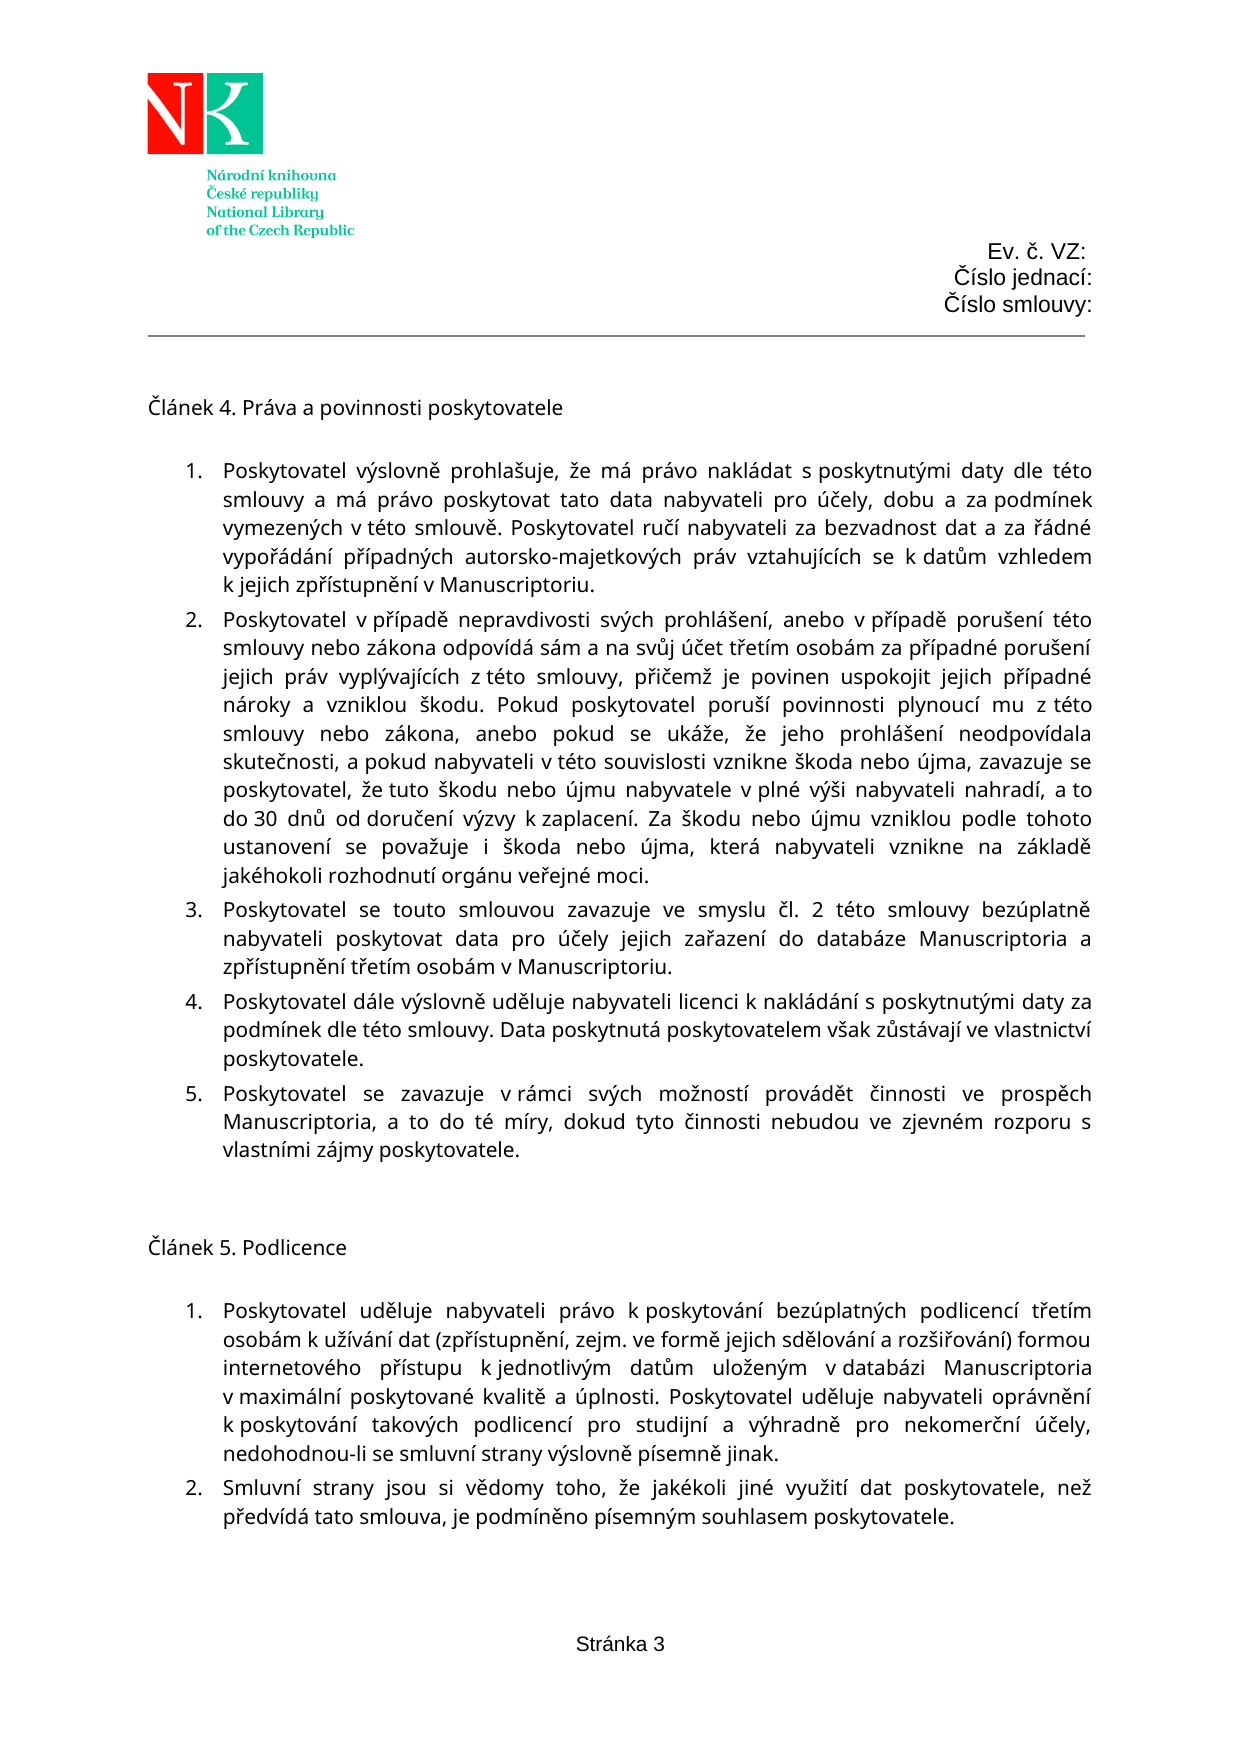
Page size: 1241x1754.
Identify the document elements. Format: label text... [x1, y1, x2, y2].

list Poskytovatel výslovně prohlašuje, že má právo nakládat s poskytnutými daty dle této smlouvy a má právo poskytovat tato data nabyvateli pro účely, dobu a za podmínek vymezených v této smlouvě. Poskytovatel ručí nabyvateli za bezvadnost dat a za řádné vypořádání případných autorsko-majetkových práv vztahujících se k datům vzhledem k jejich zpřístupnění v Manuscriptoriu. [185, 456, 1092, 599]
list Poskytovatel dále výslovně uděluje nabyvateli licenci k nakládání s poskytnutými daty za podmínek dle této smlouvy. Data poskytnutá poskytovatelem však zůstávají ve vlastnictví poskytovatele. [185, 987, 1092, 1072]
list Poskytovatel se zavazuje v rámci svých možností provádět činnosti ve prospěch Manuscriptoria, a to do té míry, dokud tyto činnosti nebudou ve zjevném rozporu s vlastními zájmy poskytovatele. [185, 1079, 1092, 1164]
list Poskytovatel uděluje nabyvateli právo k poskytování bezúplatných podlicencí třetím osobám k užívání dat (zpřístupnění, zejm. ve formě jejich sdělování a rozšiřování) formou internetového přístupu k jednotlivým datům uloženým v databázi Manuscriptoria v maximální poskytované kvalitě a úplnosti. Poskytovatel uděluje nabyvateli oprávnění k poskytování takových podlicencí pro studijní a výhradně pro nekomerční účely, nedohodnou-li se smluvní strany výslovně písemně jinak. [185, 1296, 1092, 1467]
list Smluvní strany jsou si vědomy toho, že jakékoli jiné využití dat poskytovatele, než předvídá tato smlouva, je podmíněno písemným souhlasem poskytovatele. [185, 1473, 1092, 1530]
list Poskytovatel v případě nepravdivosti svých prohlášení, anebo v případě porušení této smlouvy nebo zákona odpovídá sám a na svůj účet třetím osobám za případné porušení jejich práv vyplývajících z této smlouvy, přičemž je povinen uspokojit jejich případné nároky a vzniklou škodu. Pokud poskytovatel poruší povinnosti plynoucí mu z této smlouvy nebo zákona, anebo pokud se ukáže, že jeho prohlášení neodpovídala skutečnosti, a pokud nabyvateli v této souvislosti vznikne škoda nebo újma, zavazuje se poskytovatel, že tuto škodu nebo újmu nabyvatele v plné výši nabyvateli nahradí, a to do 30 dnů od doručení výzvy k zaplacení. Za škodu nebo újmu vzniklou podle tohoto ustanovení se považuje i škoda nebo újma, která nabyvateli vznikne na základě jakéhokoli rozhodnutí orgánu veřejné moci. [185, 605, 1092, 889]
subtitle Článek 4. Práva a povinnosti poskytovatele [148, 393, 1092, 422]
subtitle Článek 5. Podlicence [148, 1233, 1092, 1262]
list Poskytovatel se touto smlouvou zavazuje ve smyslu čl. 2 této smlouvy bezúplatně nabyvateli poskytovat data pro účely jejich zařazení do databáze Manuscriptoria a zpřístupnění třetím osobám v Manuscriptoriu. [185, 896, 1092, 981]
picture [147, 73, 354, 238]
